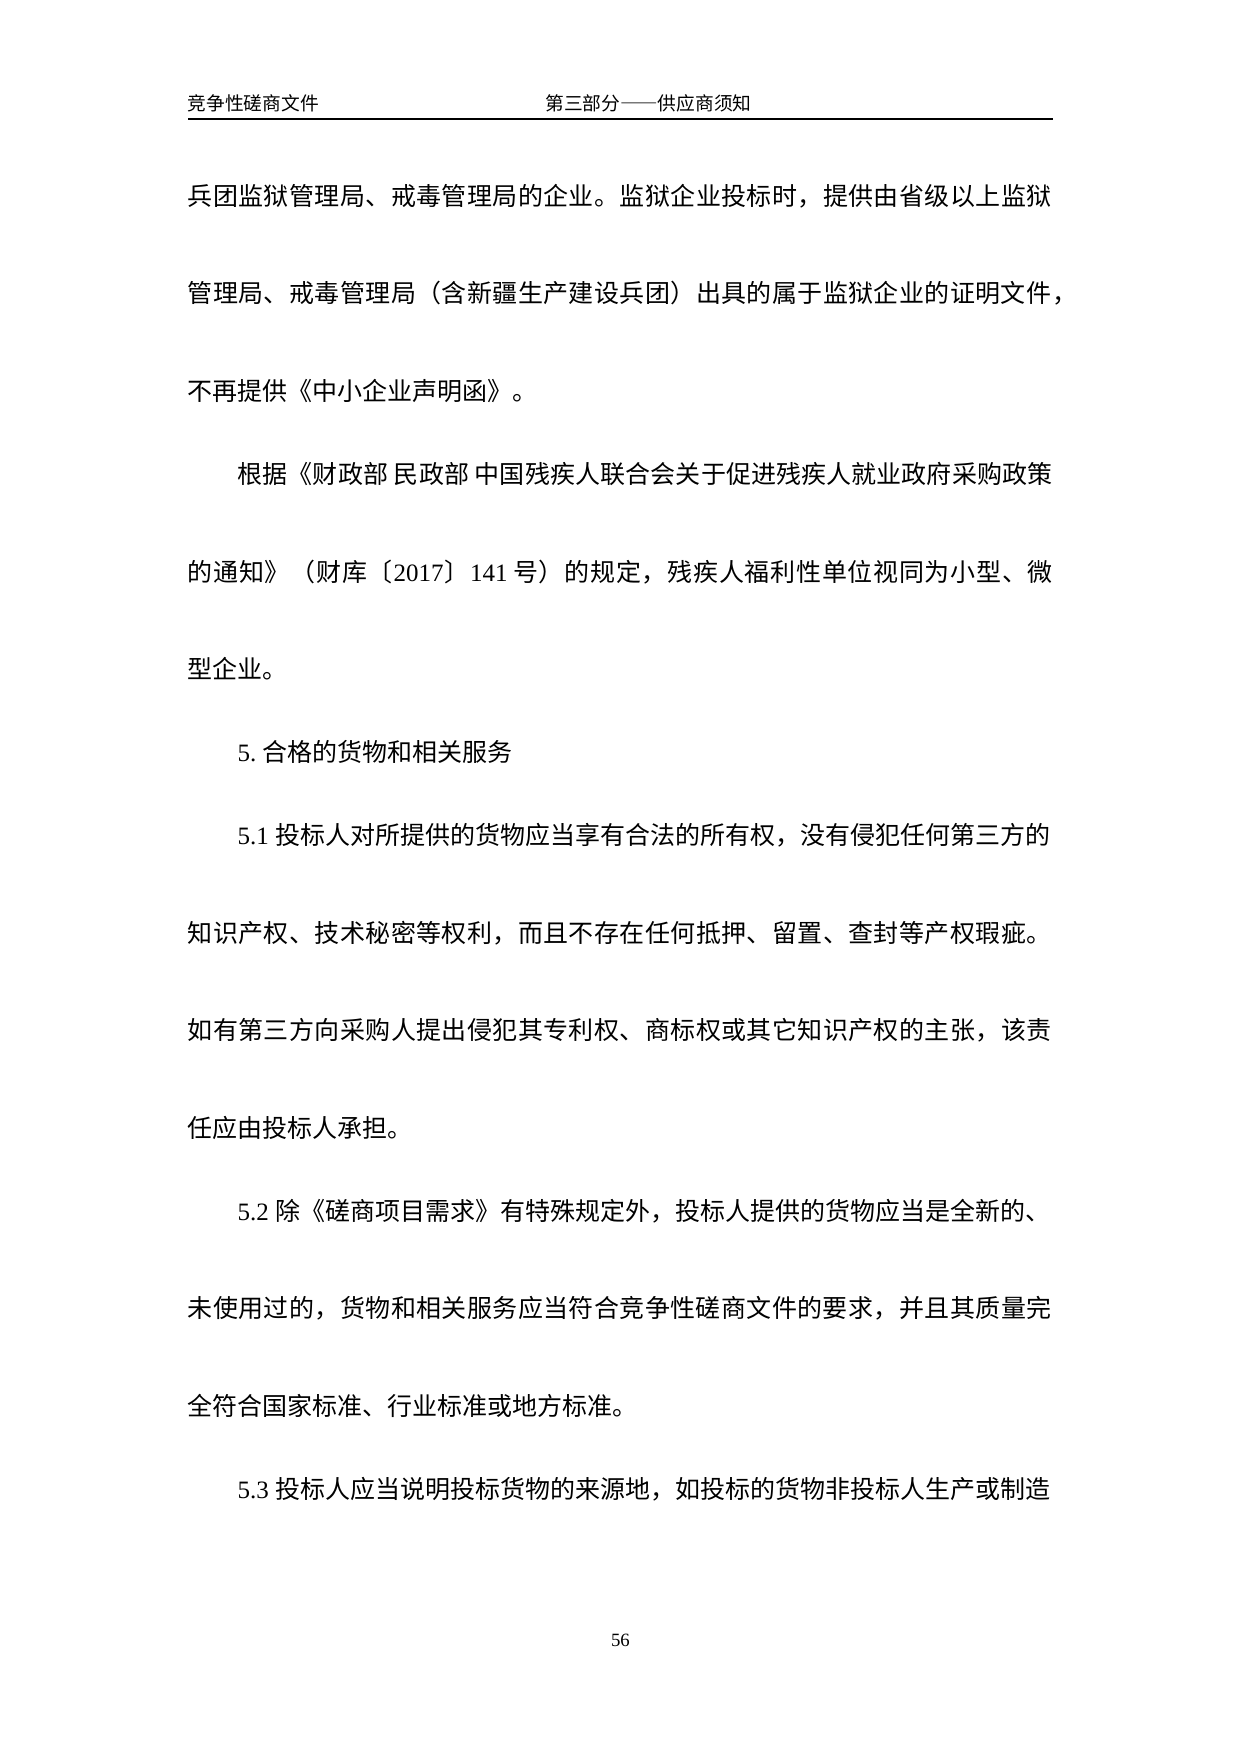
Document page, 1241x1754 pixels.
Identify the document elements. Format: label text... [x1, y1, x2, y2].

text 5. 合格的货物和相关服务 [187, 718, 1053, 783]
text 5.2 除《磋商项目需求》有特殊规定外，投标人提供的货物应当是全新的、未使用过的，货物和相关服务应当符合竞争性磋商文件的要求，并且其质量完全符合国家标准、行业标准或地方标准。 [187, 1177, 1053, 1437]
text 根据《财政部 民政部 中国残疾人联合会关于促进残疾人就业政府采购政策的通知》（财库〔2017〕141号）的规定，残疾人福利性单位视同为小型、微型企业。 [187, 440, 1053, 700]
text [187, 162, 1053, 422]
text 5.1 投标人对所提供的货物应当享有合法的所有权，没有侵犯任何第三方的知识产权、技术秘密等权利，而且不存在任何抵押、留置、查封等产权瑕疵。如有第三方向采购人提出侵犯其专利权、商标权或其它知识产权的主张，该责任应由投标人承担。 [187, 801, 1053, 1159]
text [187, 1455, 1053, 1520]
